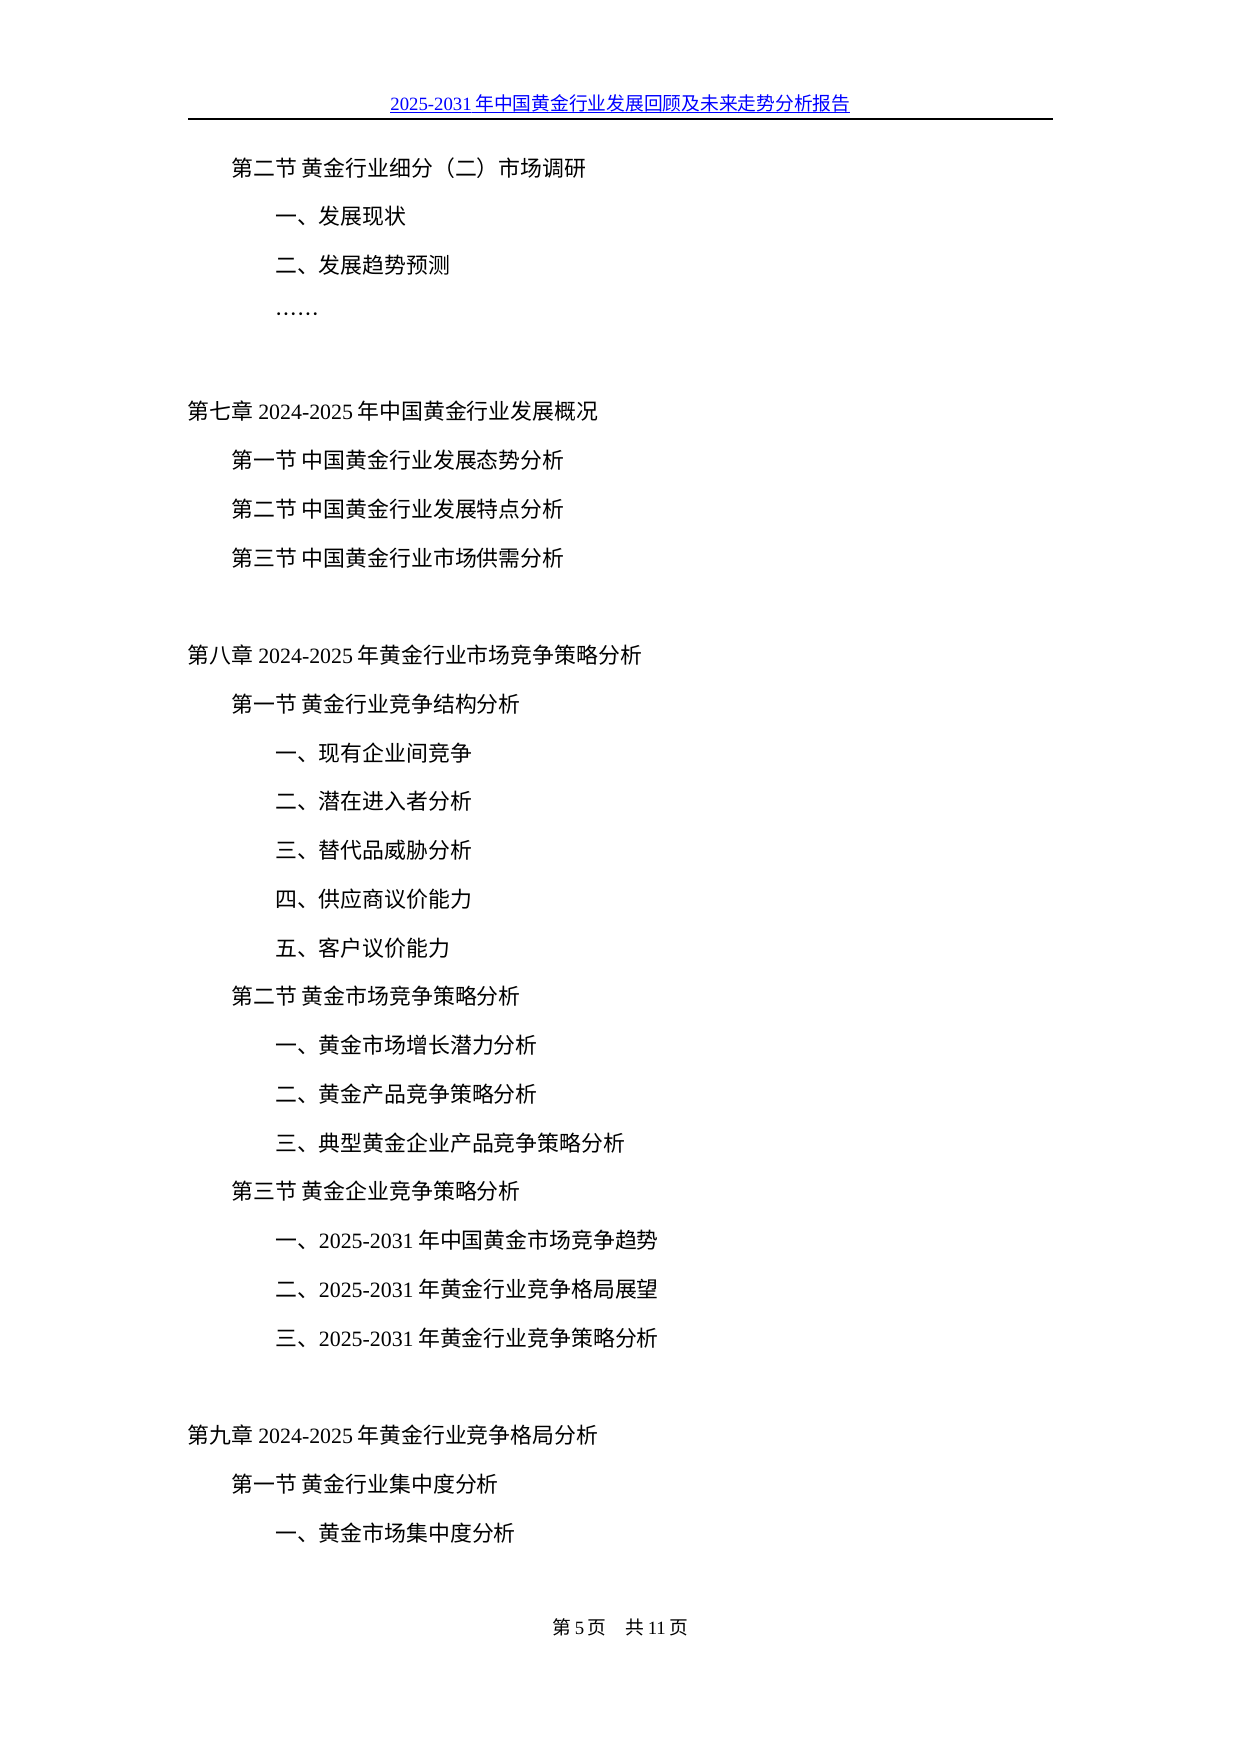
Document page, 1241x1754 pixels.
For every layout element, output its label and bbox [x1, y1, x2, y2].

text [187, 150, 1053, 1548]
